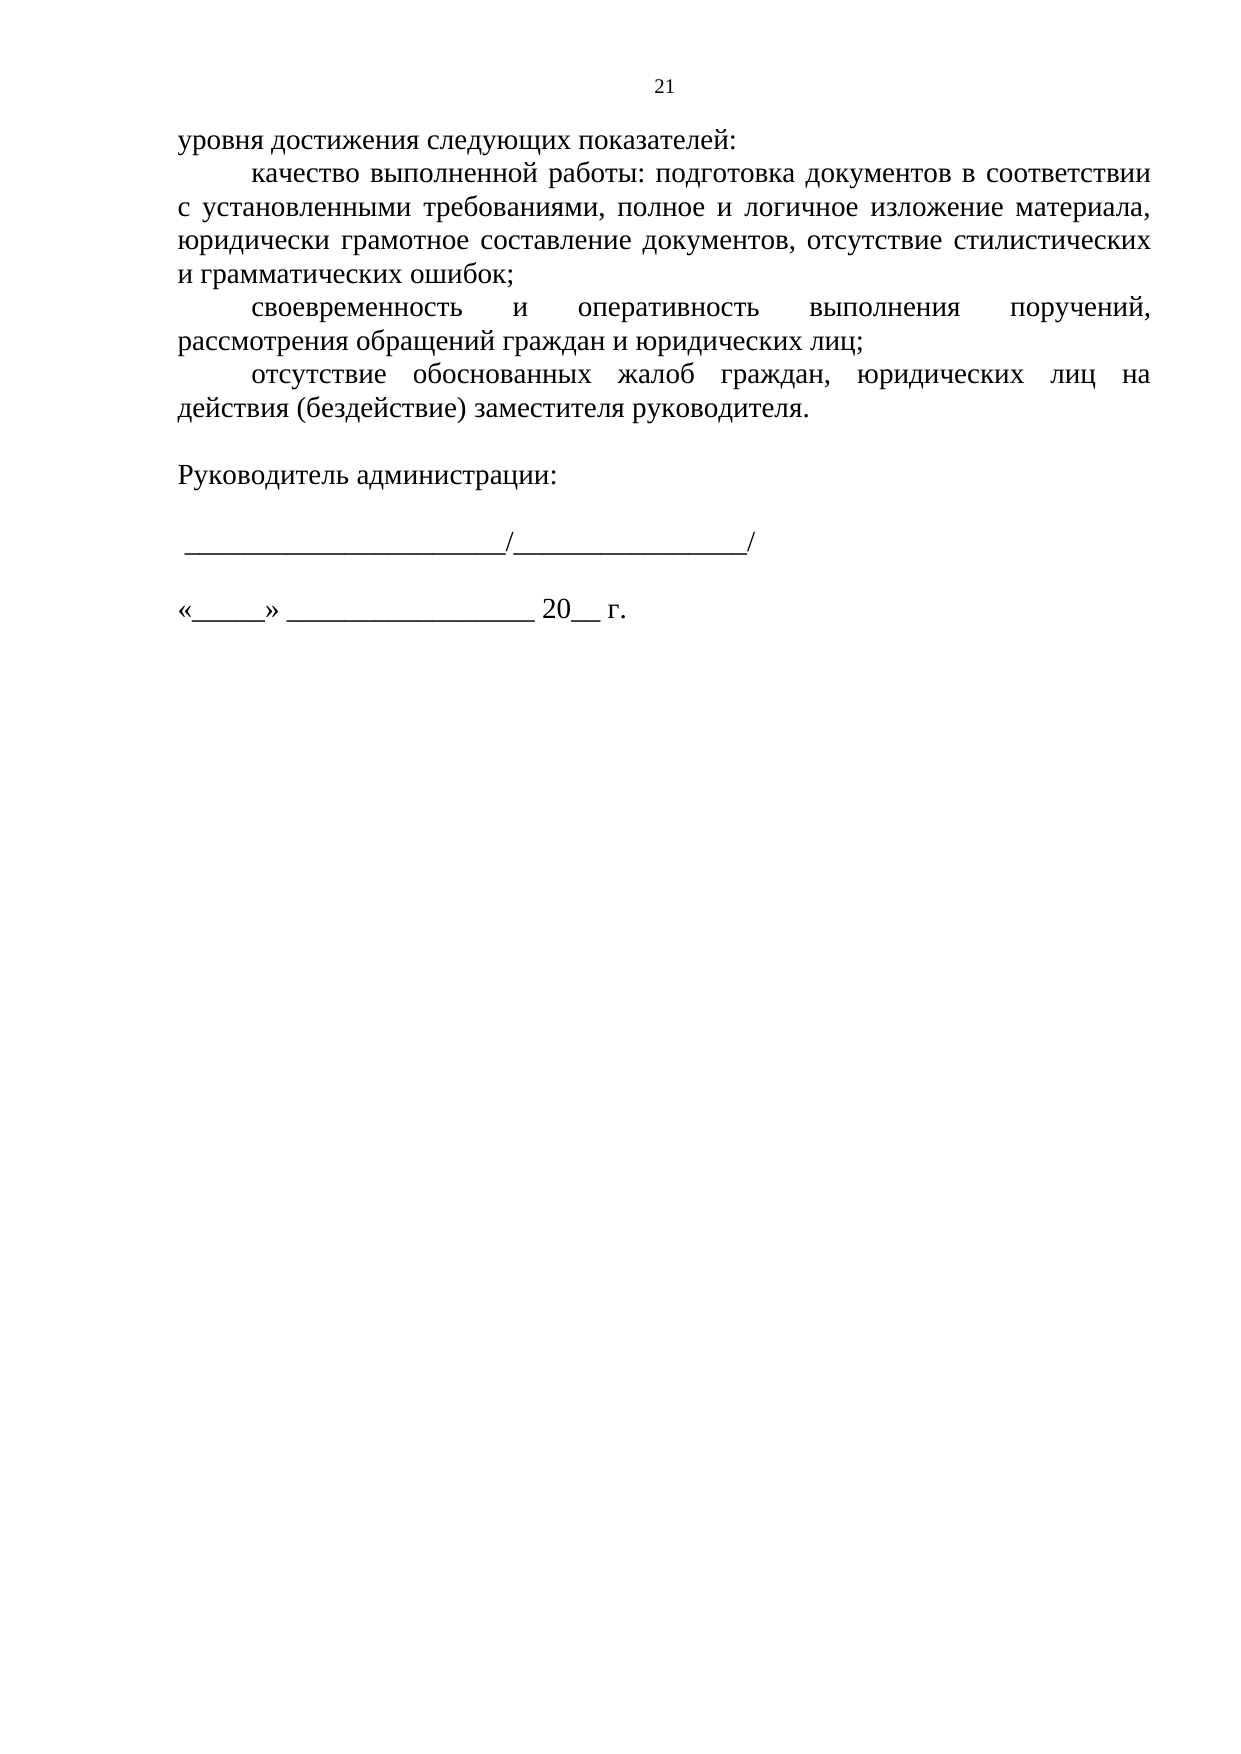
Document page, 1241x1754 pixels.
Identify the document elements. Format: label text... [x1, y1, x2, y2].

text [177, 122, 1152, 155]
text ______________________/________________/ [177, 524, 1152, 558]
text качество выполненной работы: подготовка документов в соответствии с установленными требованиями, полное и логичное изложение материала, юридически грамотное составление документов, отсутствие стилистических и грамматических ошибок; [177, 155, 1152, 289]
text «_____» _________________ 20__ г. [177, 591, 1152, 625]
text своевременность и оперативность выполнения поручений, рассмотрения обращений граждан и юридических лиц; [177, 289, 1152, 357]
text отсутствие обоснованных жалоб граждан, юридических лиц на действия (бездействие) заместителя руководителя. [177, 357, 1152, 424]
text Руководитель администрации: [177, 457, 1152, 491]
